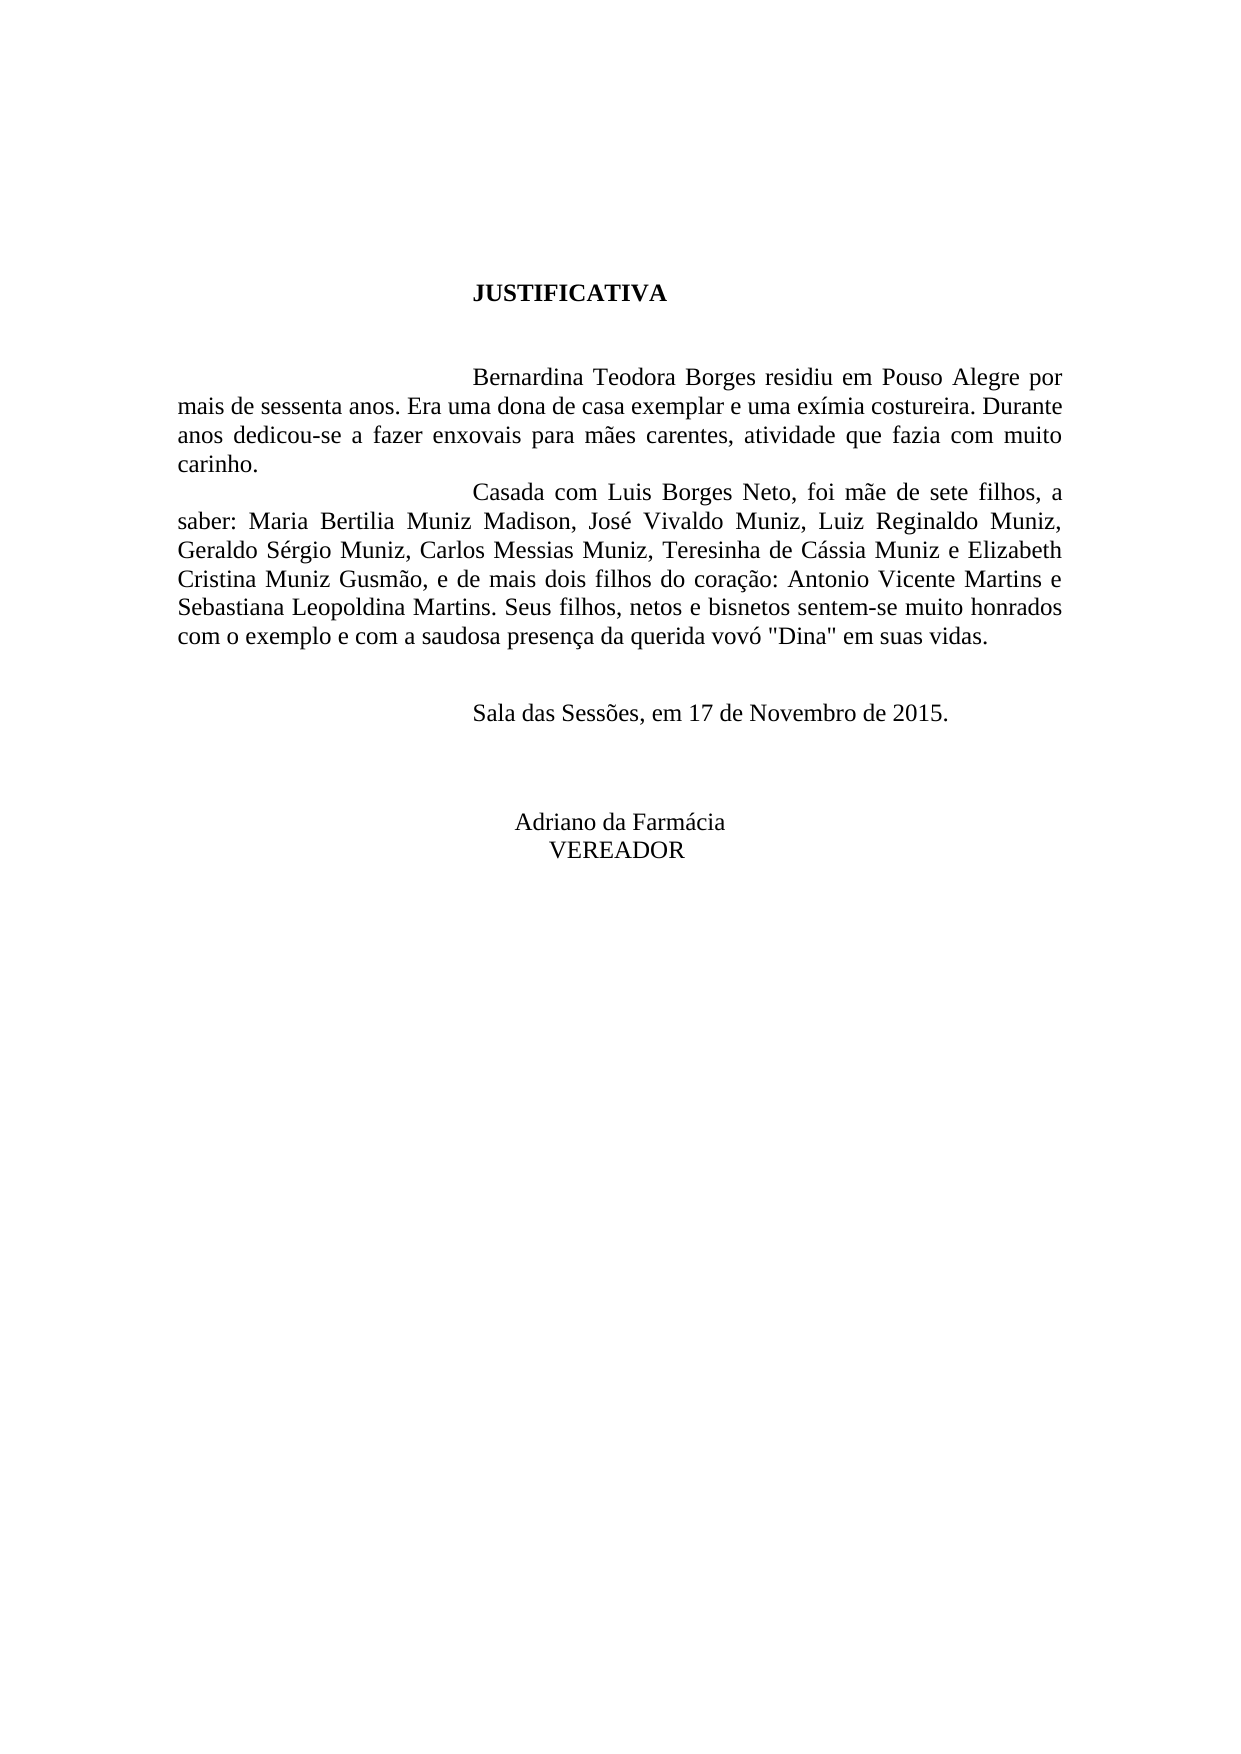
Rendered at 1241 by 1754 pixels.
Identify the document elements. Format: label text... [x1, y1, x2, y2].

table_cell VEREADOR [170, 835, 1063, 950]
text Bernardina Teodora Borges residiu em Pouso Alegre por mais de sessenta anos. Era uma dona de casa exemplar e uma exímia costureira. Durante anos dedicou-se a fazer enxovais para mães carentes, atividade que fazia com muito carinho. [177, 362, 1063, 477]
table_header Adriano da Farmácia [170, 807, 1063, 835]
text JUSTIFICATIVA [177, 278, 1063, 306]
text Sala das Sessões, em 17 de Novembro de 2015. [177, 698, 1063, 727]
text Casada com Luis Borges Neto, foi mãe de sete filhos, a saber: Maria Bertilia Muniz Madison, José Vivaldo Muniz, Luiz Reginaldo Muniz, Geraldo Sérgio Muniz, Carlos Messias Muniz, Teresinha de Cássia Muniz e Elizabeth Cristina Muniz Gusmão, e de mais dois filhos do coração: Antonio Vicente Martins e Sebastiana Leopoldina Martins. Seus filhos, netos e bisnetos sentem-se muito honrados com o exemplo e com a saudosa presença da querida vovó "Dina" em suas vidas. [177, 477, 1063, 650]
